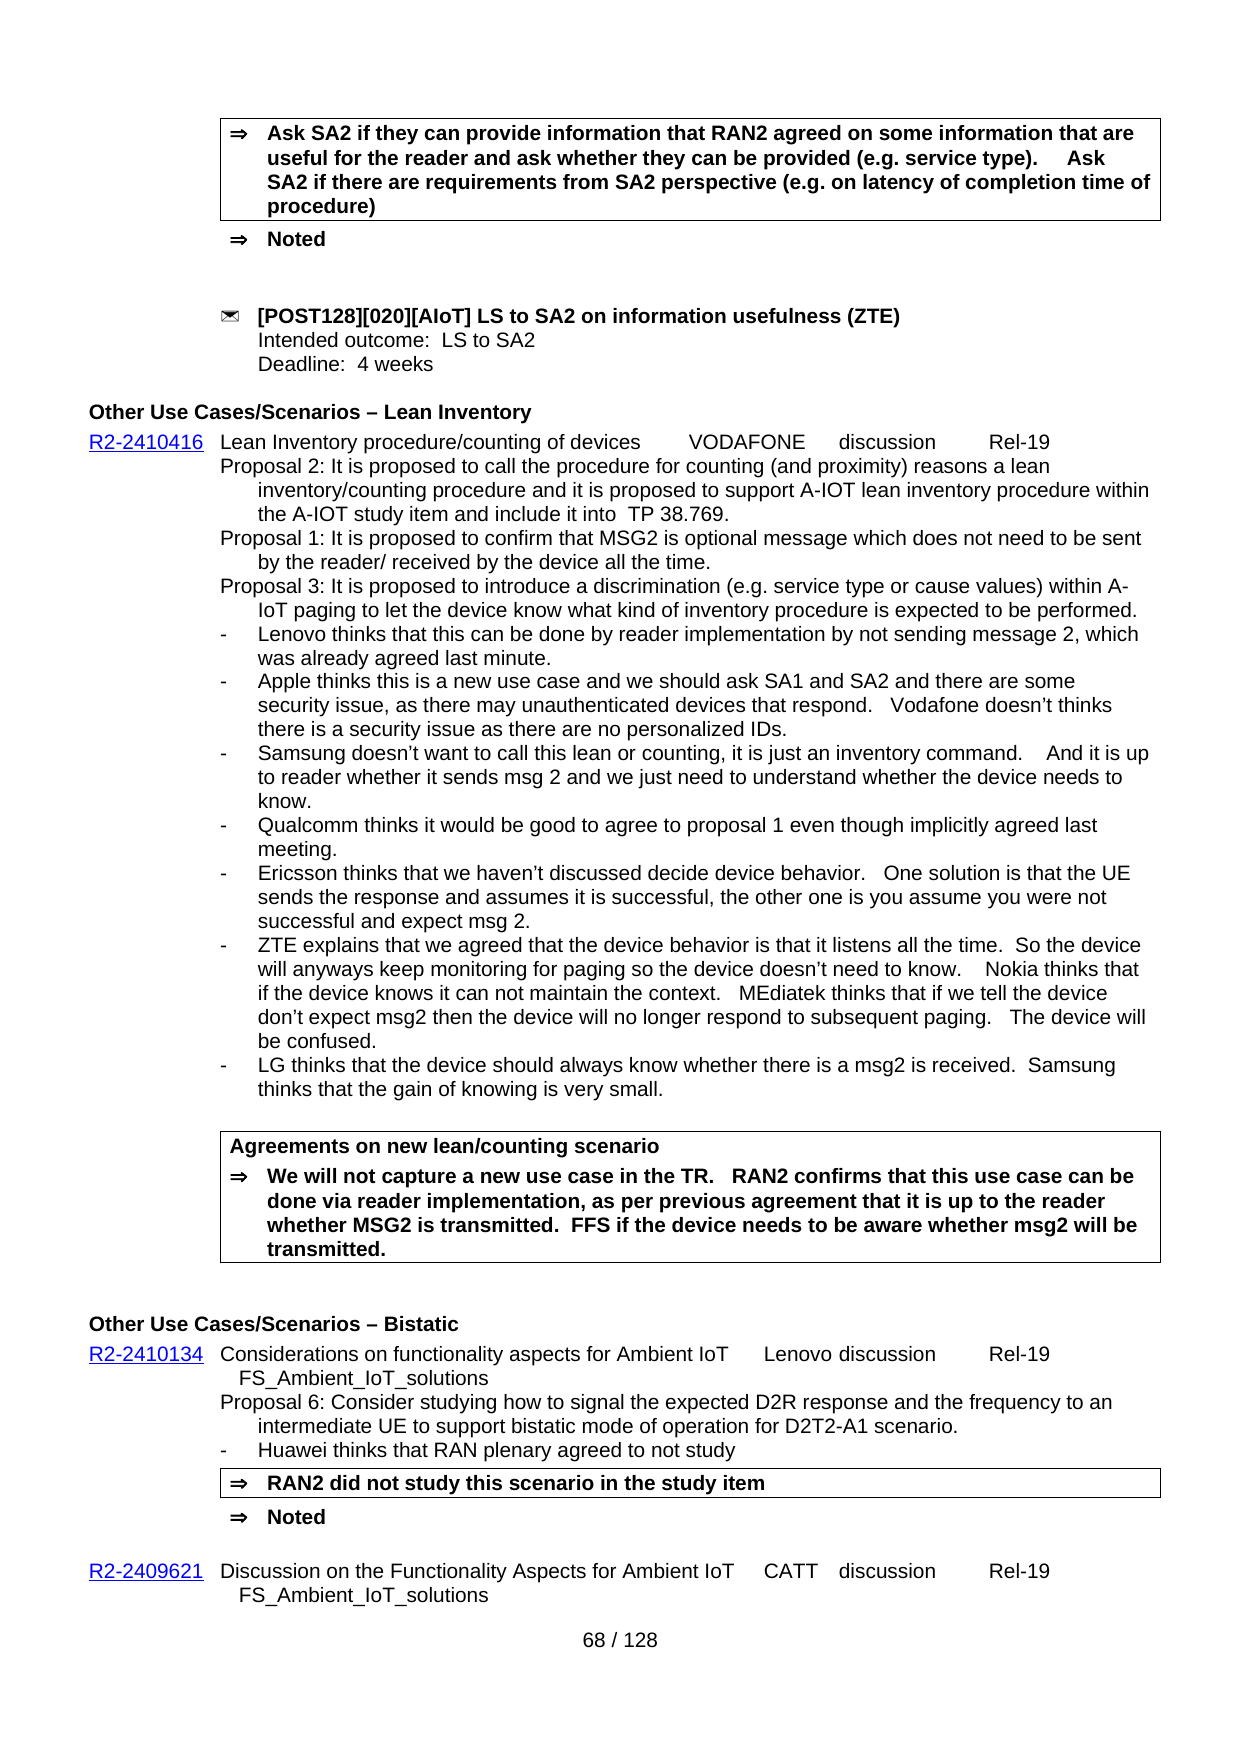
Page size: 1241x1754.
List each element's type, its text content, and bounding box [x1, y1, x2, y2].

list Agreements on new lean/counting scenario [221, 1132, 1160, 1158]
text - Qualcomm thinks it would be good to agree to proposal 1 even though implicitly agreed last meeting. [220, 813, 1152, 861]
text - Huawei thinks that RAN plenary agreed to not study [220, 1437, 1152, 1461]
text - Apple thinks this is a new use case and we should ask SA1 and SA2 and there are some security issue, as there may unauthenticated devices that respond. Vodafone doesn’t thinks there is a security issue as there are no personalized IDs. [220, 669, 1152, 741]
text We will not capture a new use case in the TR. RAN2 confirms that this use case can be done via reader implementation, as per previous agreement that it is up to the reader whether MSG2 is transmitted. FFS if the device needs to be aware whether msg2 will be transmitted. [221, 1161, 1160, 1262]
text - Samsung doesn’t want to call this lean or counting, it is just an inventory command. And it is up to reader whether it sends msg 2 and we just need to understand whether the device needs to know. [220, 741, 1152, 813]
text - Ericsson thinks that we haven’t discussed decide device behavior. One solution is that the UE sends the response and assumes it is successful, the other one is you assume you were not successful and expect msg 2. [220, 861, 1152, 933]
text - LG thinks that the device should always know whether there is a msg2 is received. Samsung thinks that the gain of knowing is very small. [220, 1053, 1152, 1101]
text Noted [229, 227, 1152, 251]
text Ask SA2 if they can provide information that RAN2 agreed on some information that are useful for the reader and ask whether they can be provided (e.g. service type). Ask SA2 if there are requirements from SA2 perspective (e.g. on latency of completion time of procedure) [221, 119, 1160, 220]
text Other Use Cases/Scenarios – Bistatic [89, 1311, 1152, 1335]
text - Lenovo thinks that this can be done by reader implementation by not sending message 2, which was already agreed last minute. [220, 621, 1152, 669]
title R2-2409621 Discussion on the Functionality Aspects for Ambient IoT CATT discussion Rel-19 FS_Ambient_IoT_solutions [89, 1559, 1152, 1607]
text Other Use Cases/Scenarios – Lean Inventory [89, 399, 1152, 423]
text Noted [229, 1505, 1152, 1529]
text [POST128][020][AIoT] LS to SA2 on information usefulness (ZTE) [220, 303, 1152, 328]
text Proposal 3: It is proposed to introduce a discrimination (e.g. service type or cause values) within A-IoT paging to let the device know what kind of inventory procedure is expected to be performed. [220, 573, 1152, 621]
text - ZTE explains that we agreed that the device behavior is that it listens all the time. So the device will anyways keep monitoring for paging so the device doesn’t need to know. Nokia thinks that if the device knows it can not maintain the context. MEdiatek thinks that if we tell the device don’t expect msg2 then the device will no longer respond to subsequent paging. The device will be confused. [220, 933, 1152, 1053]
title R2-2410416 Lean Inventory procedure/counting of devices VODAFONE discussion Rel-19 [89, 430, 1152, 454]
text RAN2 did not study this scenario in the study item [221, 1469, 1160, 1497]
title R2-2410134 Considerations on functionality aspects for Ambient IoT Lenovo discussion Rel-19 FS_Ambient_IoT_solutions [89, 1342, 1152, 1389]
text Proposal 6: Consider studying how to signal the expected D2R response and the frequency to an intermediate UE to support bistatic mode of operation for D2T2-A1 scenario. [220, 1389, 1152, 1437]
text Proposal 2: It is proposed to call the procedure for counting (and proximity) reasons a lean inventory/counting procedure and it is proposed to support A-IOT lean inventory procedure within the A-IOT study item and include it into TP 38.769. [220, 454, 1152, 526]
text Deadline: 4 weeks [220, 352, 1152, 376]
text Intended outcome: LS to SA2 [220, 328, 1152, 352]
text Proposal 1: It is proposed to confirm that MSG2 is optional message which does not need to be sent by the reader/ received by the device all the time. [220, 526, 1152, 573]
